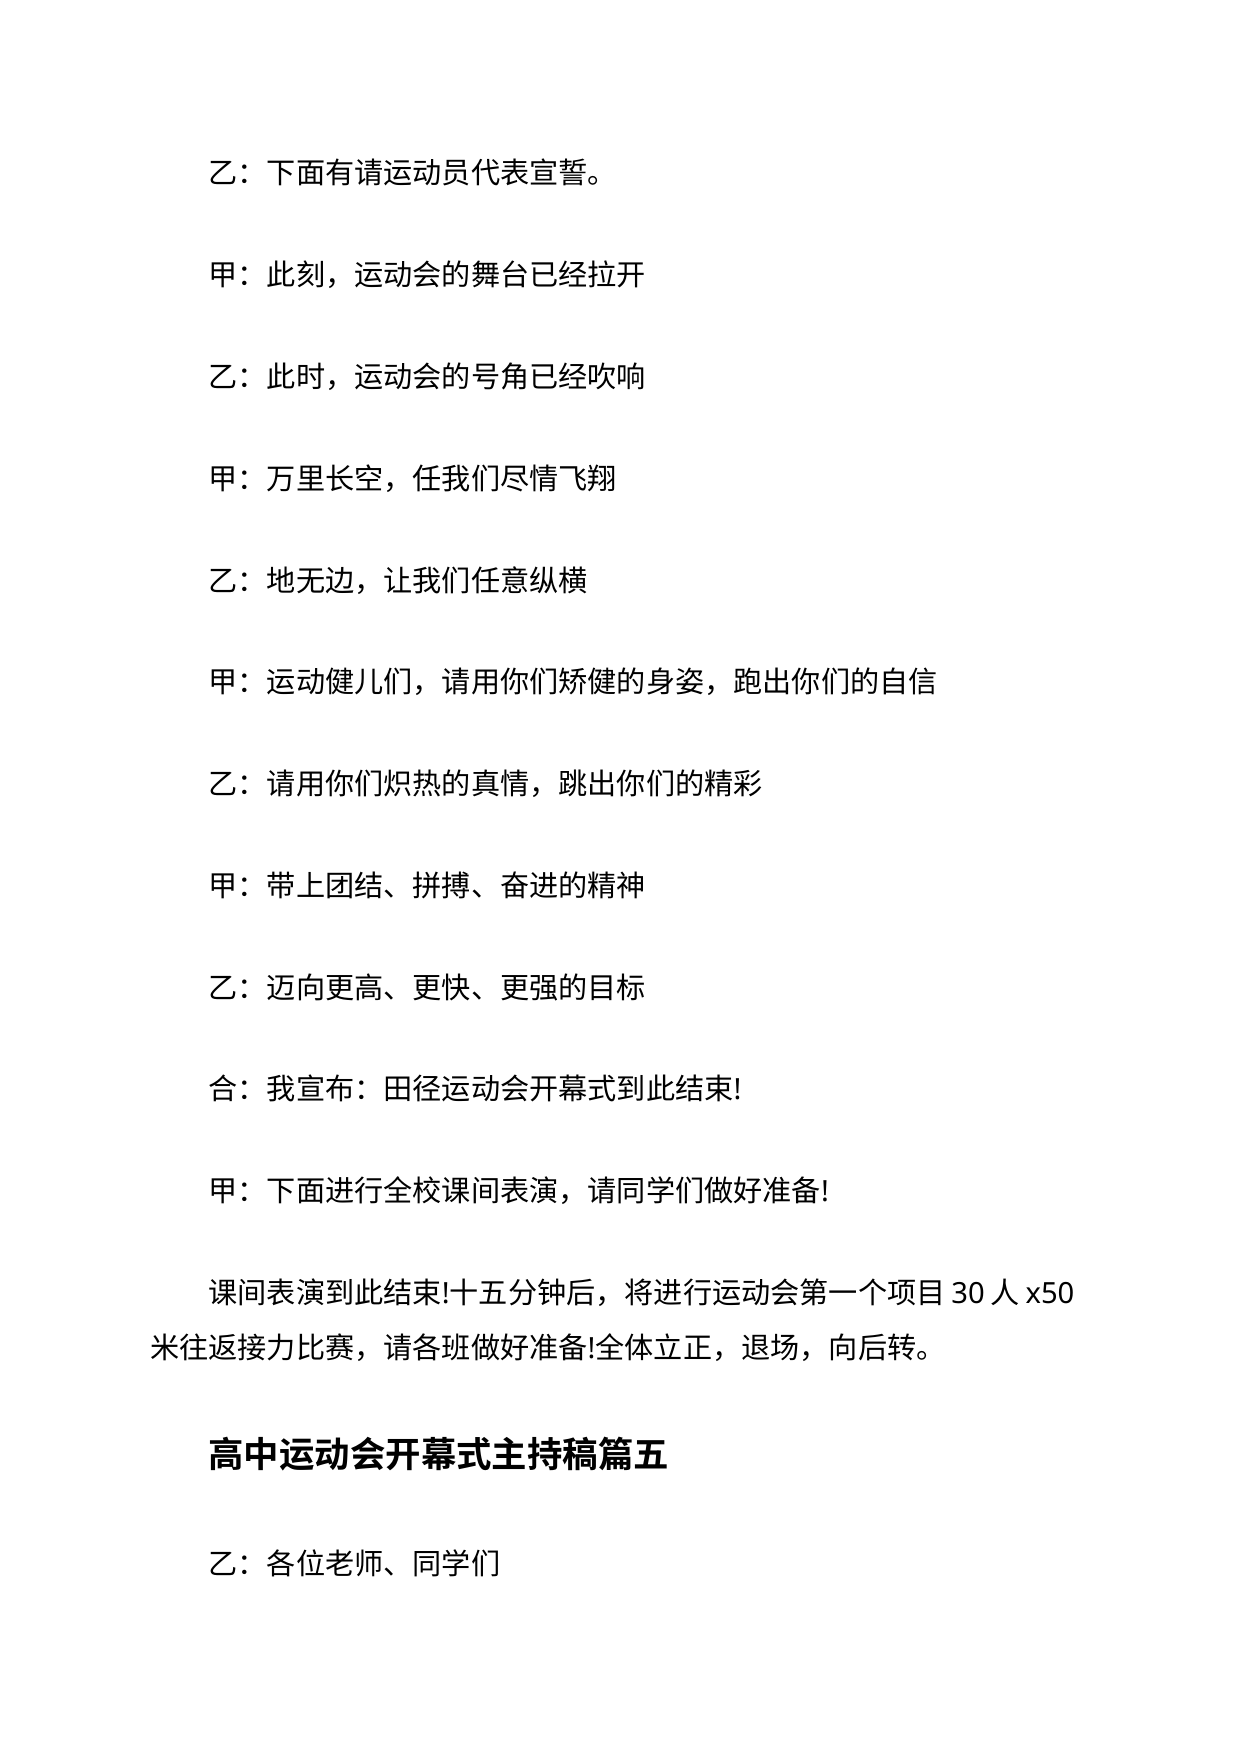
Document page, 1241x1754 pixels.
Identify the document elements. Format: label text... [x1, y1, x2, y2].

text 甲：此刻，运动会的舞台已经拉开 [150, 252, 1090, 294]
text 甲：带上团结、拼搏、奋进的精神 [150, 862, 1090, 905]
text 乙：迈向更高、更快、更强的目标 [150, 964, 1090, 1006]
text 甲：万里长空，任我们尽情飞翔 [150, 455, 1090, 498]
text 乙：各位老师、同学们 [150, 1540, 1090, 1583]
text 课间表演到此结束!十五分钟后，将进行运动会第一个项目30人x50米往返接力比赛，请各班做好准备!全体立正，退场，向后转。 [150, 1270, 1090, 1367]
text 乙：地无边，让我们任意纵横 [150, 557, 1090, 599]
text 甲：下面进行全校课间表演，请同学们做好准备! [150, 1168, 1090, 1210]
text 乙：下面有请运动员代表宣誓。 [150, 150, 1090, 192]
text 乙：请用你们炽热的真情，跳出你们的精彩 [150, 761, 1090, 803]
text 合：我宣布：田径运动会开幕式到此结束! [150, 1066, 1090, 1108]
text 乙：此时，运动会的号角已经吹响 [150, 353, 1090, 396]
text 高中运动会开幕式主持稿篇五 [150, 1427, 1090, 1478]
text 甲：运动健儿们，请用你们矫健的身姿，跑出你们的自信 [150, 659, 1090, 701]
